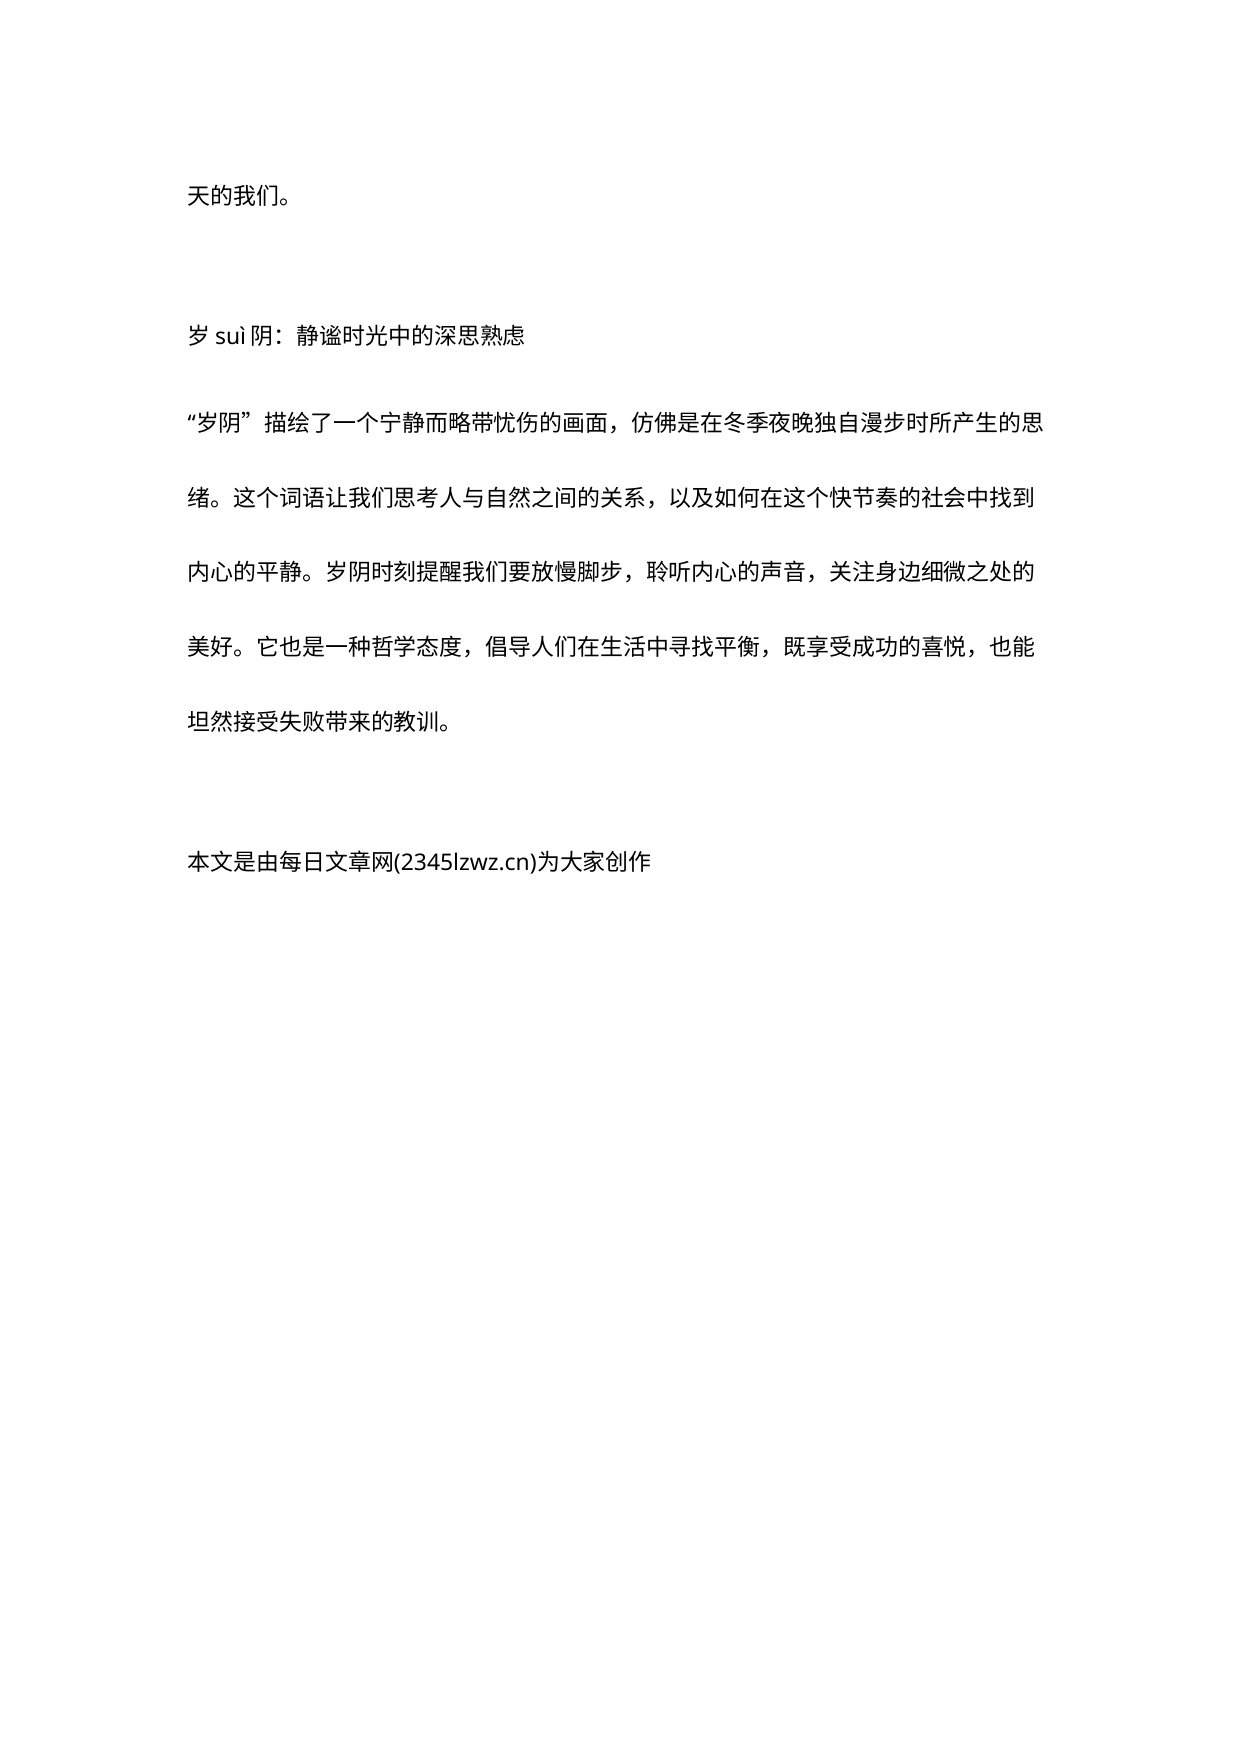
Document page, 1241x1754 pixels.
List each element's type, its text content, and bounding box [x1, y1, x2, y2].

text 本文是由每日文章网(2345lzwz.cn)为大家创作 [187, 828, 1053, 893]
text “岁阴”描绘了一个宁静而略带忧伤的画面，仿佛是在冬季夜晚独自漫步时所产生的思绪。这个词语让我们思考人与自然之间的关系，以及如何在这个快节奏的社会中找到内心的平静。岁阴时刻提醒我们要放慢脚步，聆听内心的声音，关注身边细微之处的美好。它也是一种哲学态度，倡导人们在生活中寻找平衡，既享受成功的喜悦，也能坦然接受失败带来的教训。 [187, 389, 1053, 753]
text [187, 162, 1053, 227]
text 岁suì阴：静谧时光中的深思熟虑 [187, 302, 1053, 367]
